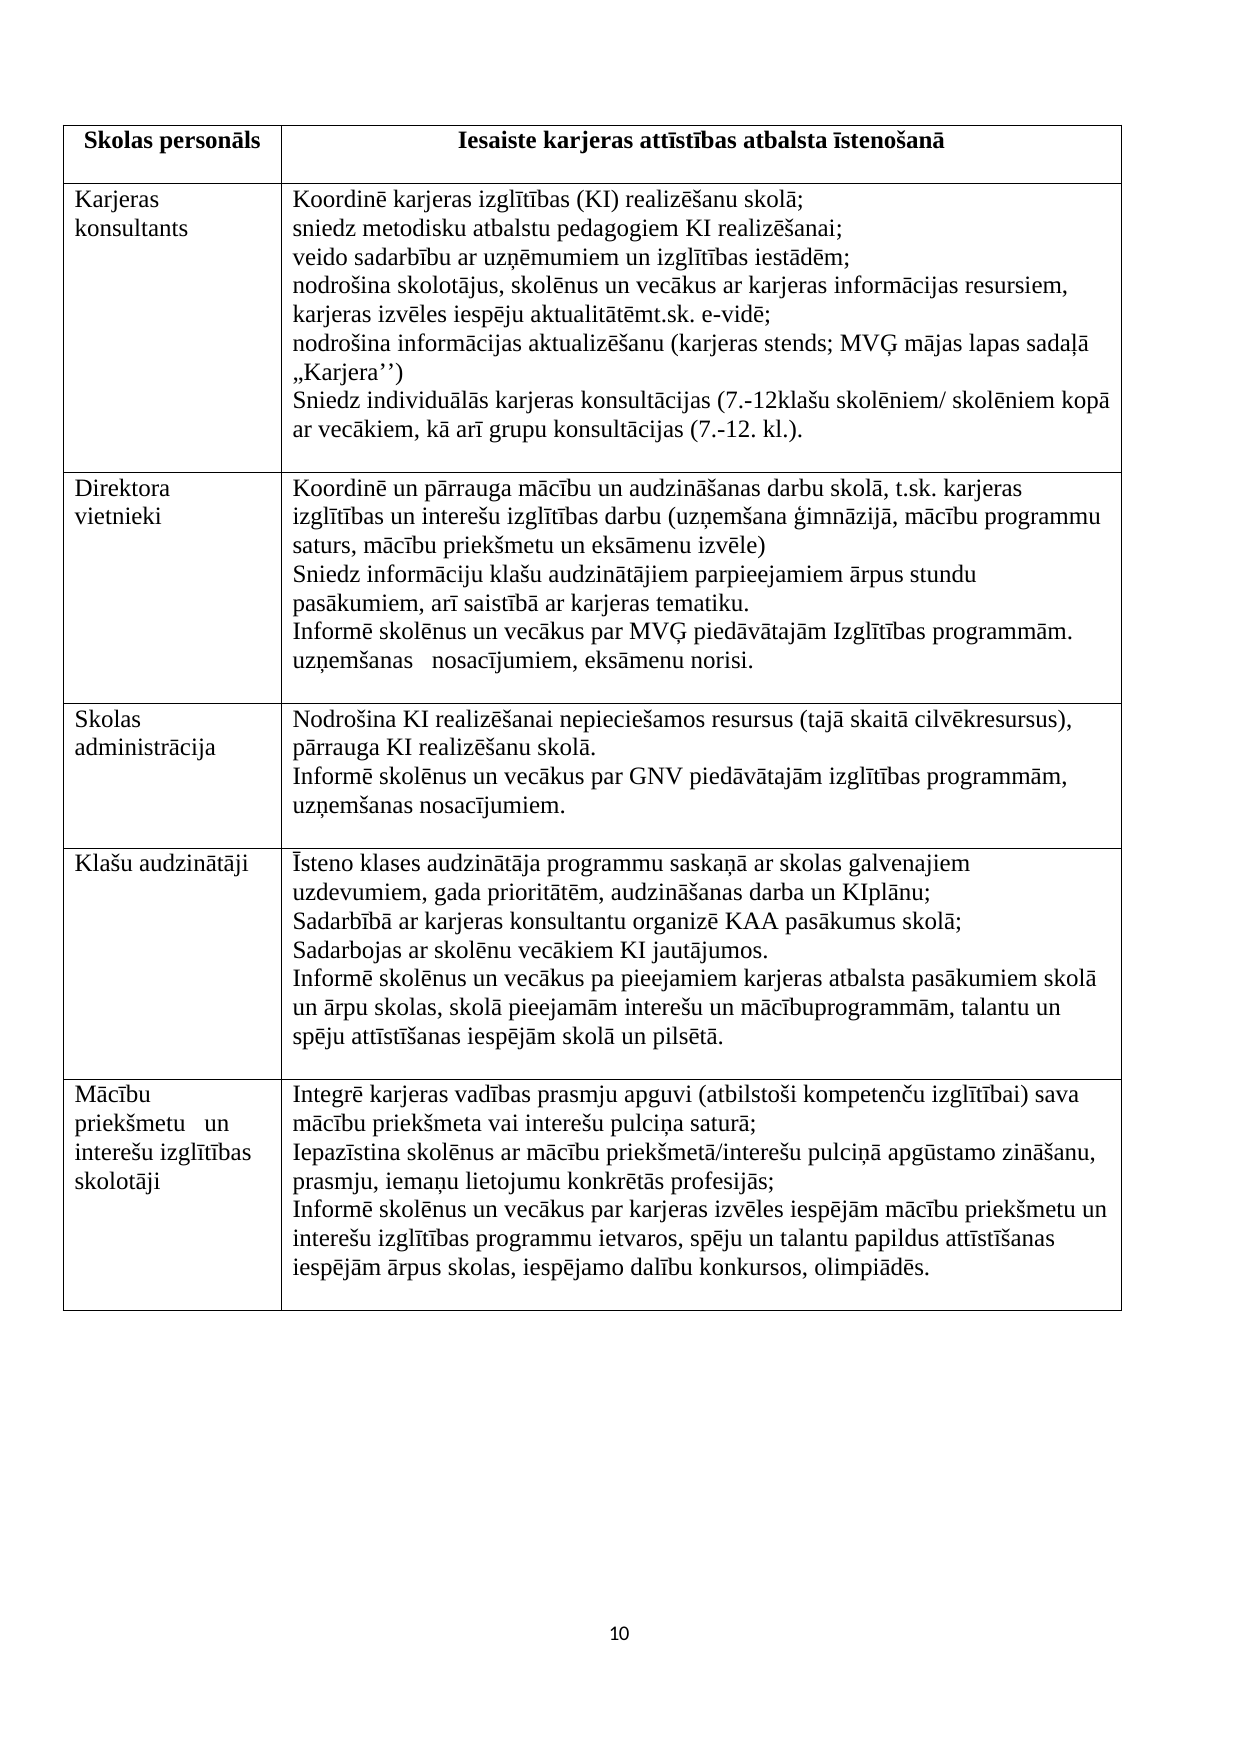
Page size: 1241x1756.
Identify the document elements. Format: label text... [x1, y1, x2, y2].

table_header Iesaiste karjeras attīstības atbalsta īstenošanā [282, 126, 1121, 183]
table_cell Karjeras konsultants [64, 184, 281, 472]
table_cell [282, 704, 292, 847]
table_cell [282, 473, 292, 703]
table_cell Koordinē karjeras izglītības (KI) realizēšanu skolā; sniedz metodisku atbalstu pedagogiem KI realizēšanai; veido sadarbību ar uzņēmumiem un izglītības iestādēm; nodrošina skolotājus, skolēnus un vecākus ar karjeras informācijas resursiem, karjeras izvēles iespēju aktualitātēmt.sk. e-vidē; nodrošina informācijas aktualizēšanu (karjeras stends; MVĢ mājas lapas sadaļā „Karjera’’) Sniedz individuālās karjeras konsultācijas (7.-12klašu skolēniem/ skolēniem kopā ar vecākiem, kā arī grupu konsultācijas (7.-12. kl.). [282, 184, 1121, 472]
table_cell Skolas administrācija [64, 704, 281, 847]
table_header Skolas personāls [64, 126, 281, 183]
table_cell Mācību priekšmetu un interešu izglītības skolotāji [64, 1080, 281, 1309]
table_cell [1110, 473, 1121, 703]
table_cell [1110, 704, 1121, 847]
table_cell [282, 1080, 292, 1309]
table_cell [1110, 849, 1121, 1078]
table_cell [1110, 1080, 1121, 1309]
table_cell Klašu audzinātāji [64, 849, 281, 1078]
table_cell Direktora vietnieki [64, 473, 281, 703]
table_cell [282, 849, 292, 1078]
